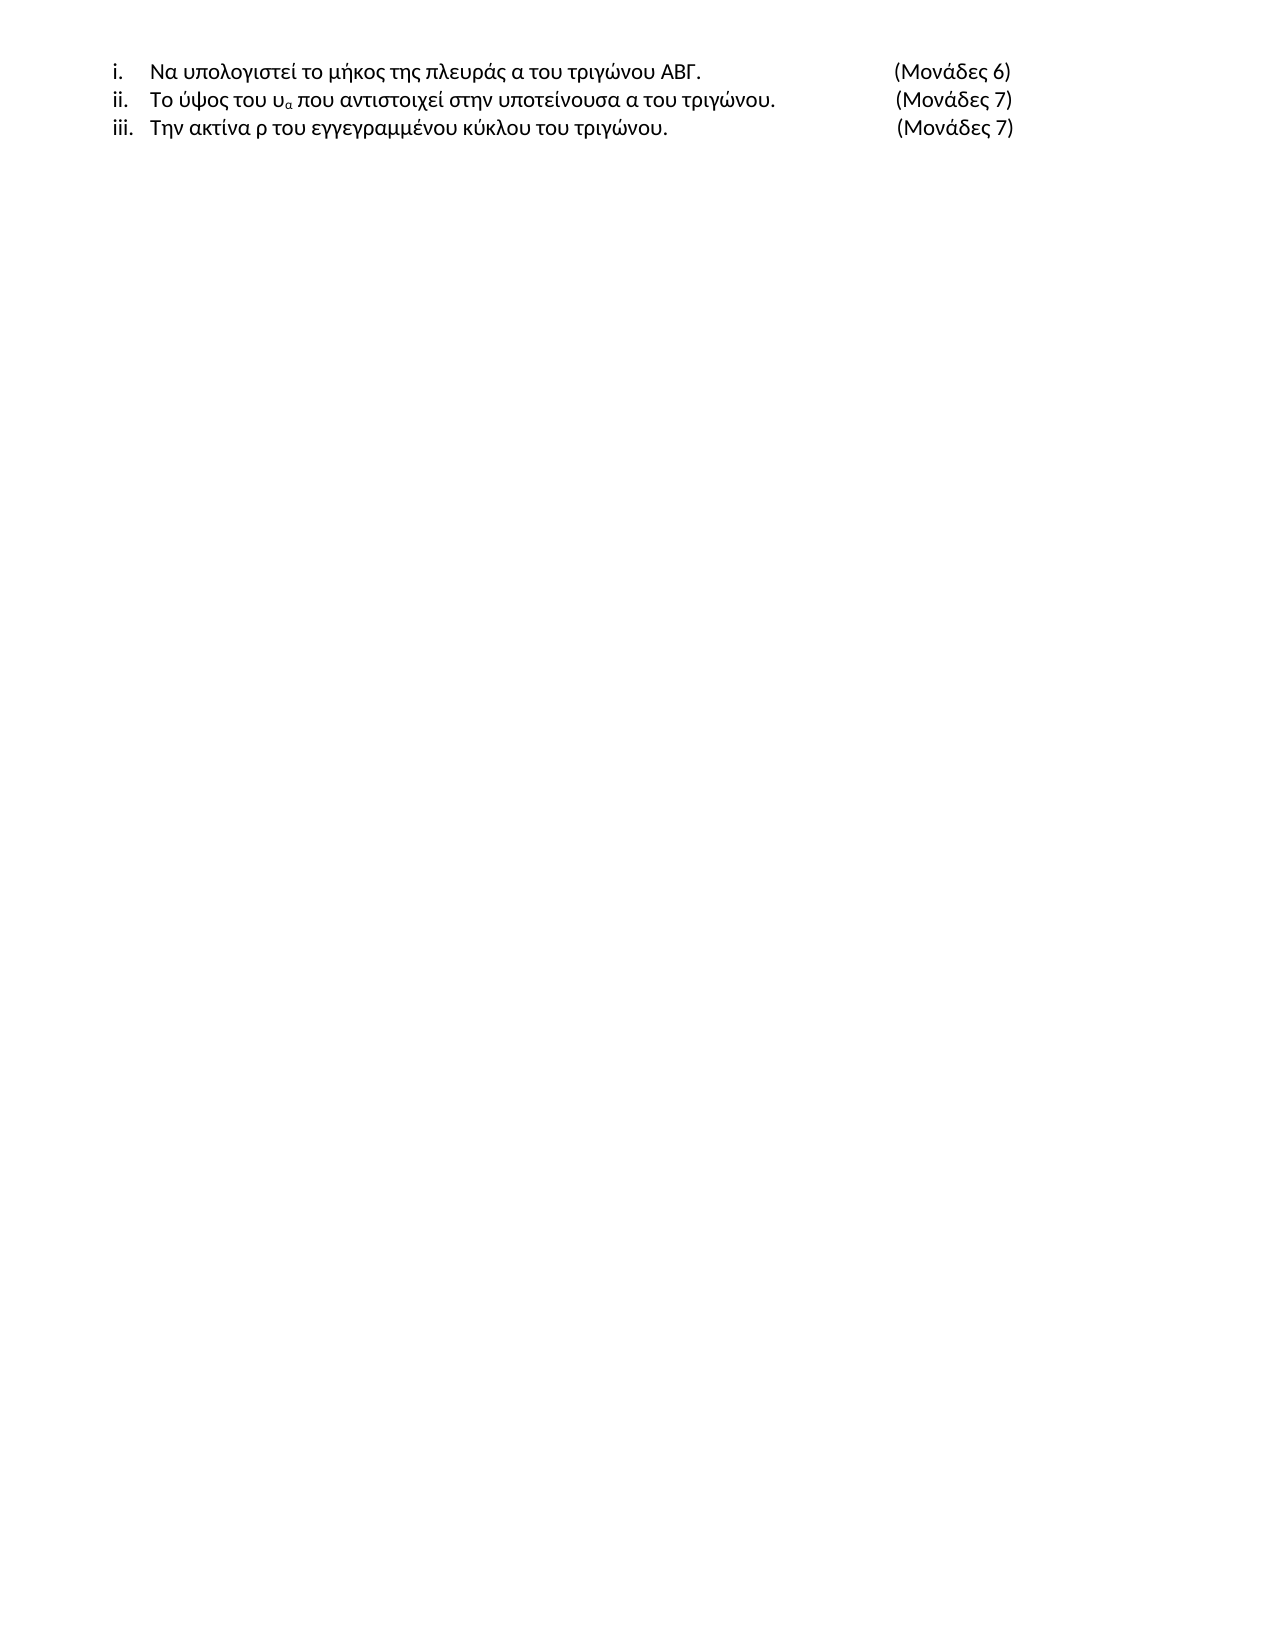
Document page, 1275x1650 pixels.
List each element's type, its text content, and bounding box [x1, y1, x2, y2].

list Την ακτίνα ρ του εγγεγραμμένου κύκλου του τριγώνου. (Μονάδες 7) [112, 113, 1191, 141]
list Να υπολογιστεί το μήκος της πλευράς α του τριγώνου ΑΒΓ. (Μονάδες 6) [112, 57, 1191, 85]
list Το ύψος του υα που αντιστοιχεί στην υποτείνουσα α του τριγώνου. (Μονάδες 7) [112, 85, 1191, 113]
